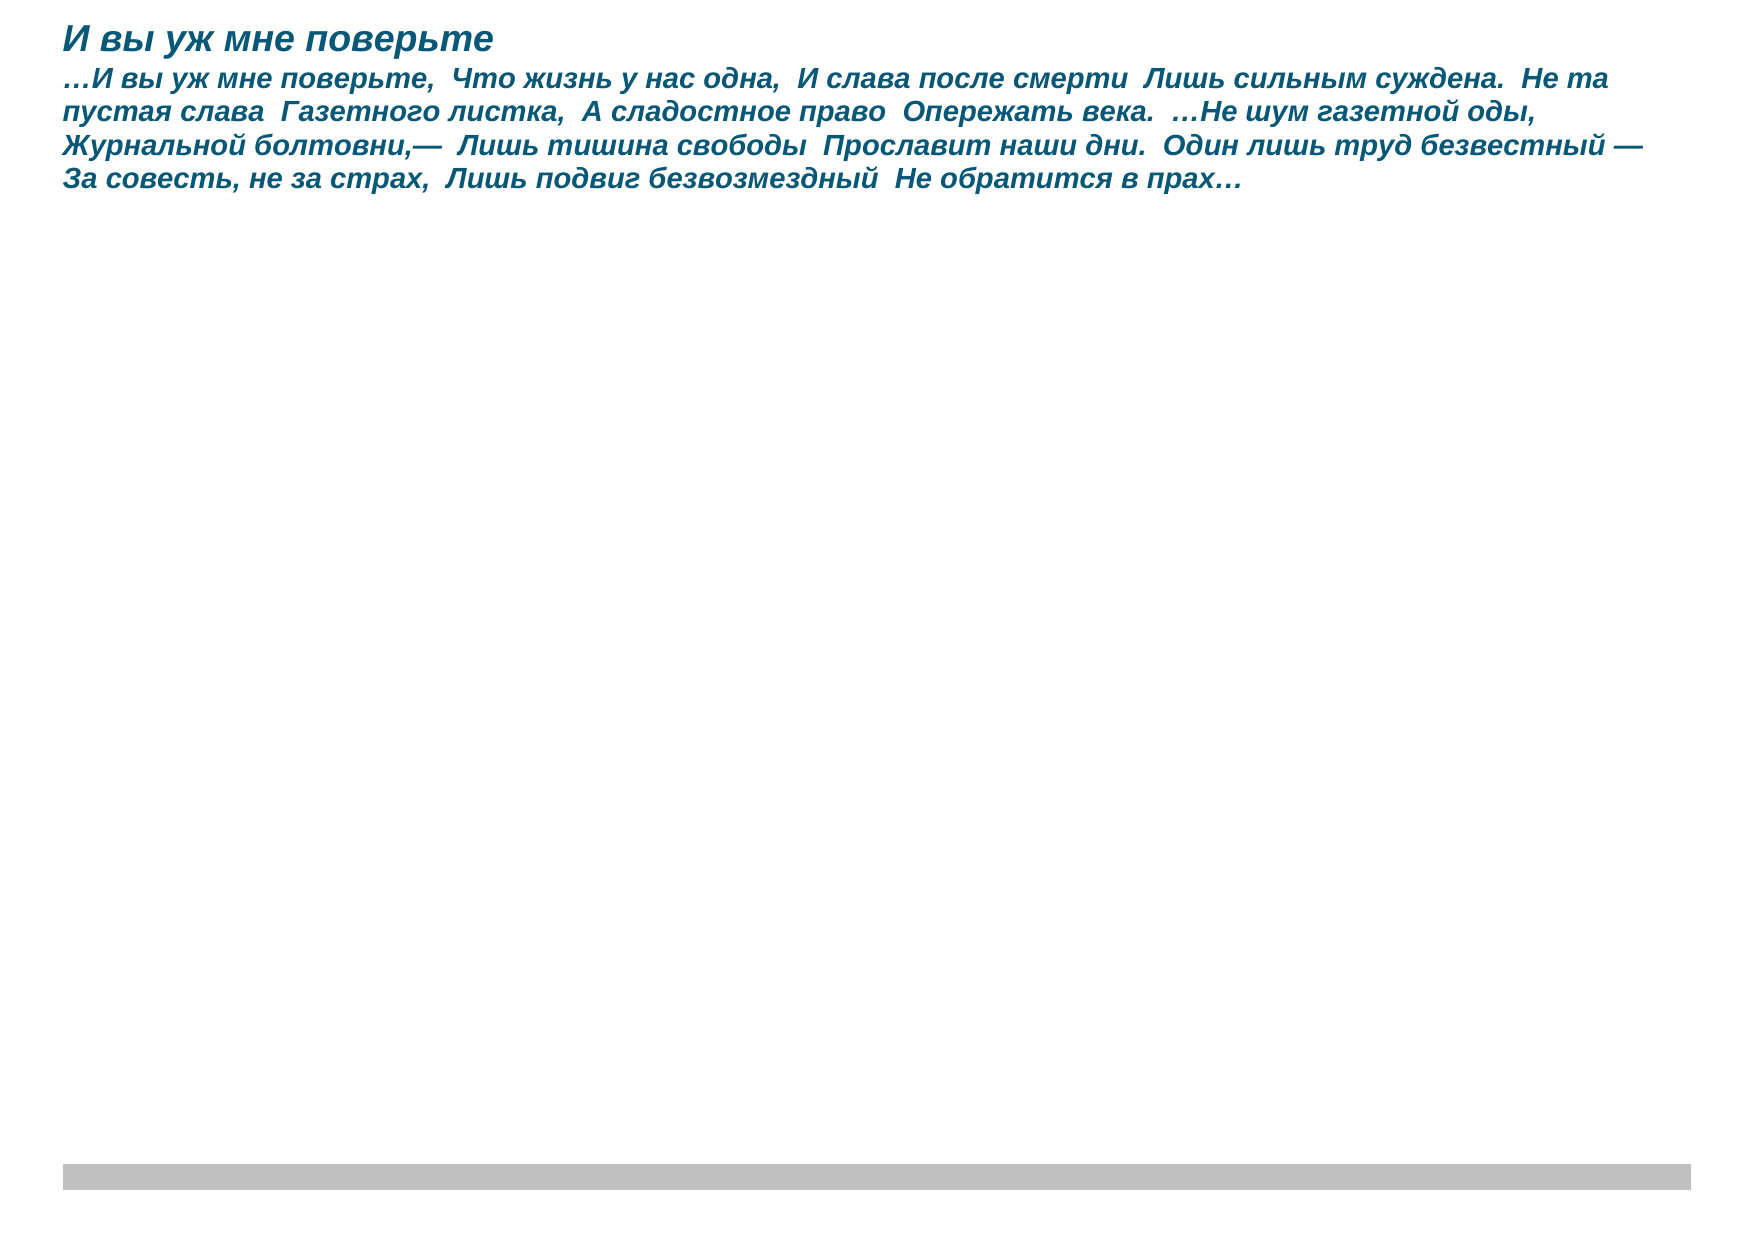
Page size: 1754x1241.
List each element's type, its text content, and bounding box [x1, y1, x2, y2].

text …И вы уж мне поверьте, [62, 61, 1691, 195]
subtitle И вы уж мне поверьте [62, 17, 1691, 60]
